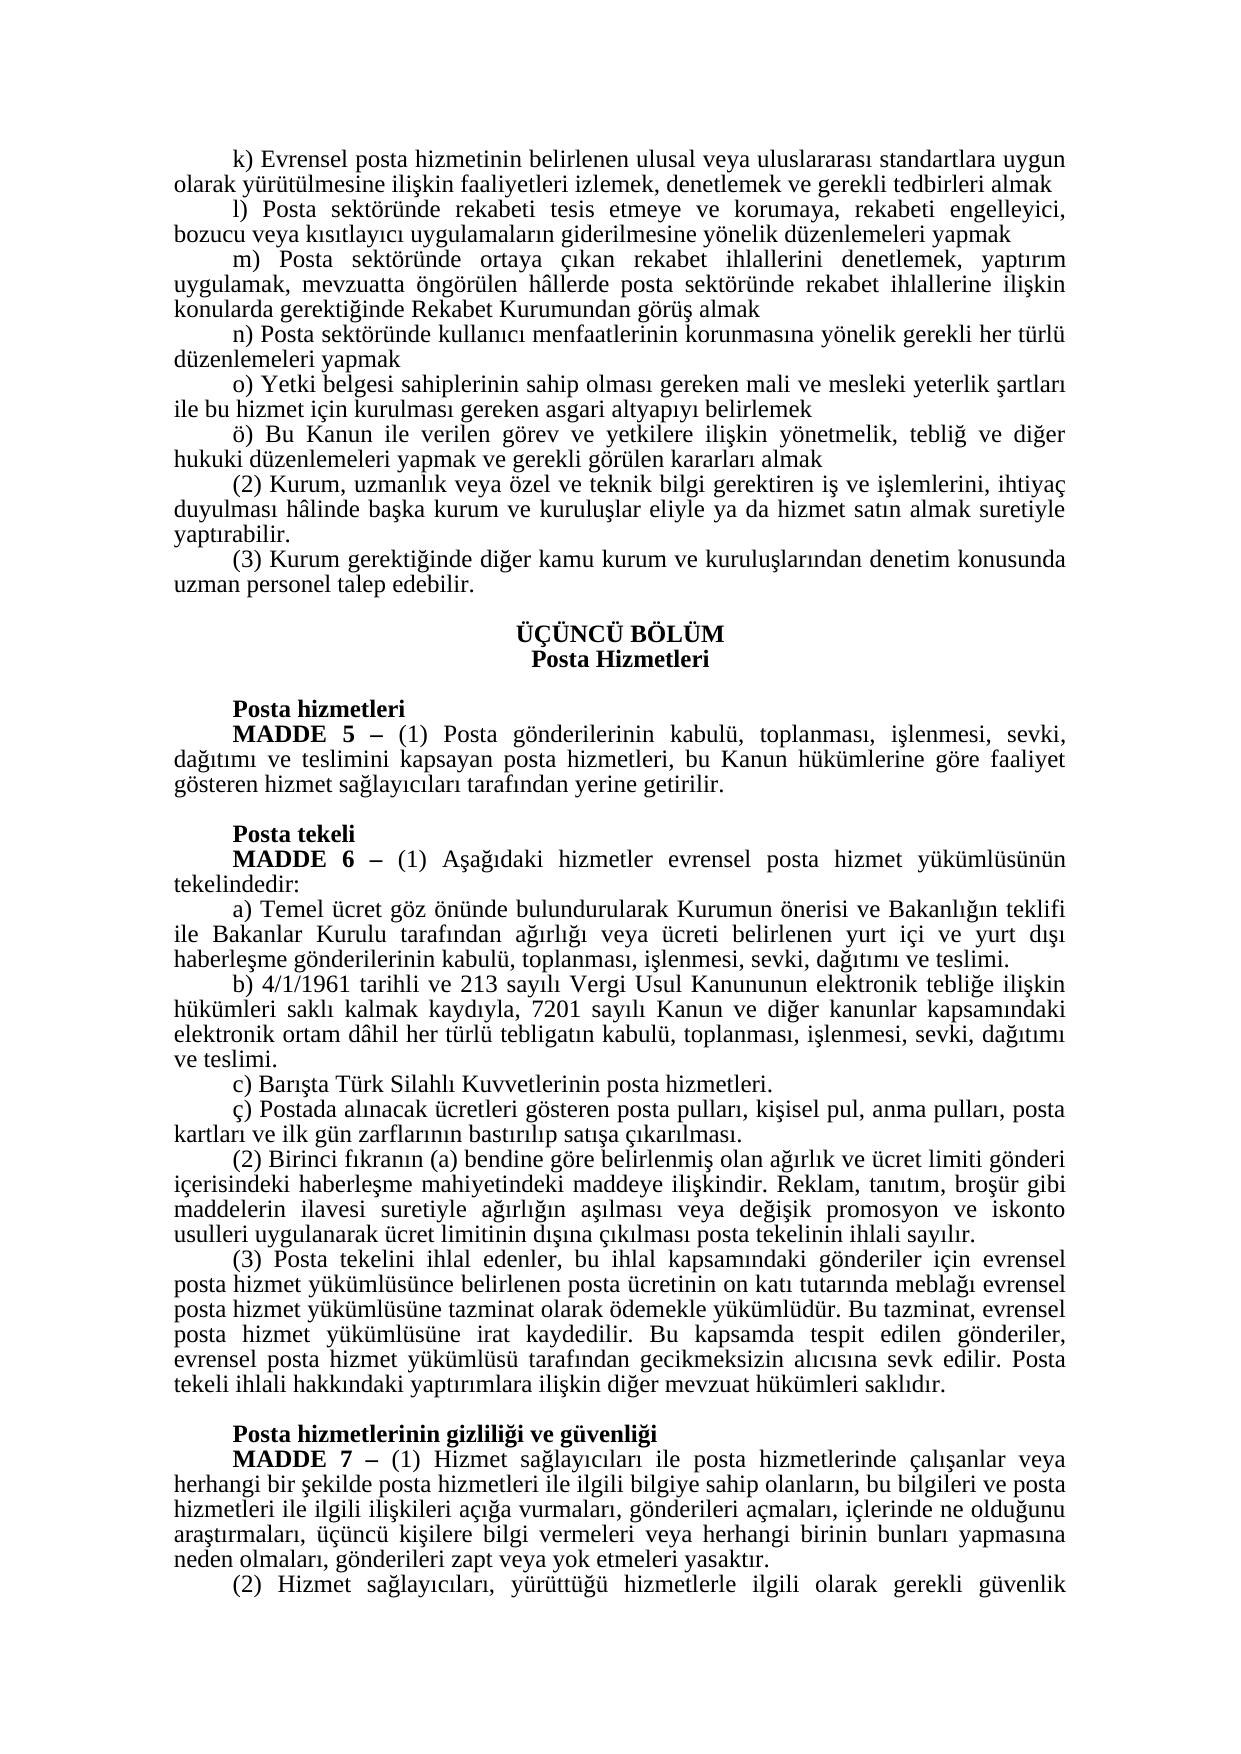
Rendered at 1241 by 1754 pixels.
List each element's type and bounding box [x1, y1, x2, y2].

table_cell [162, 148, 1078, 1598]
